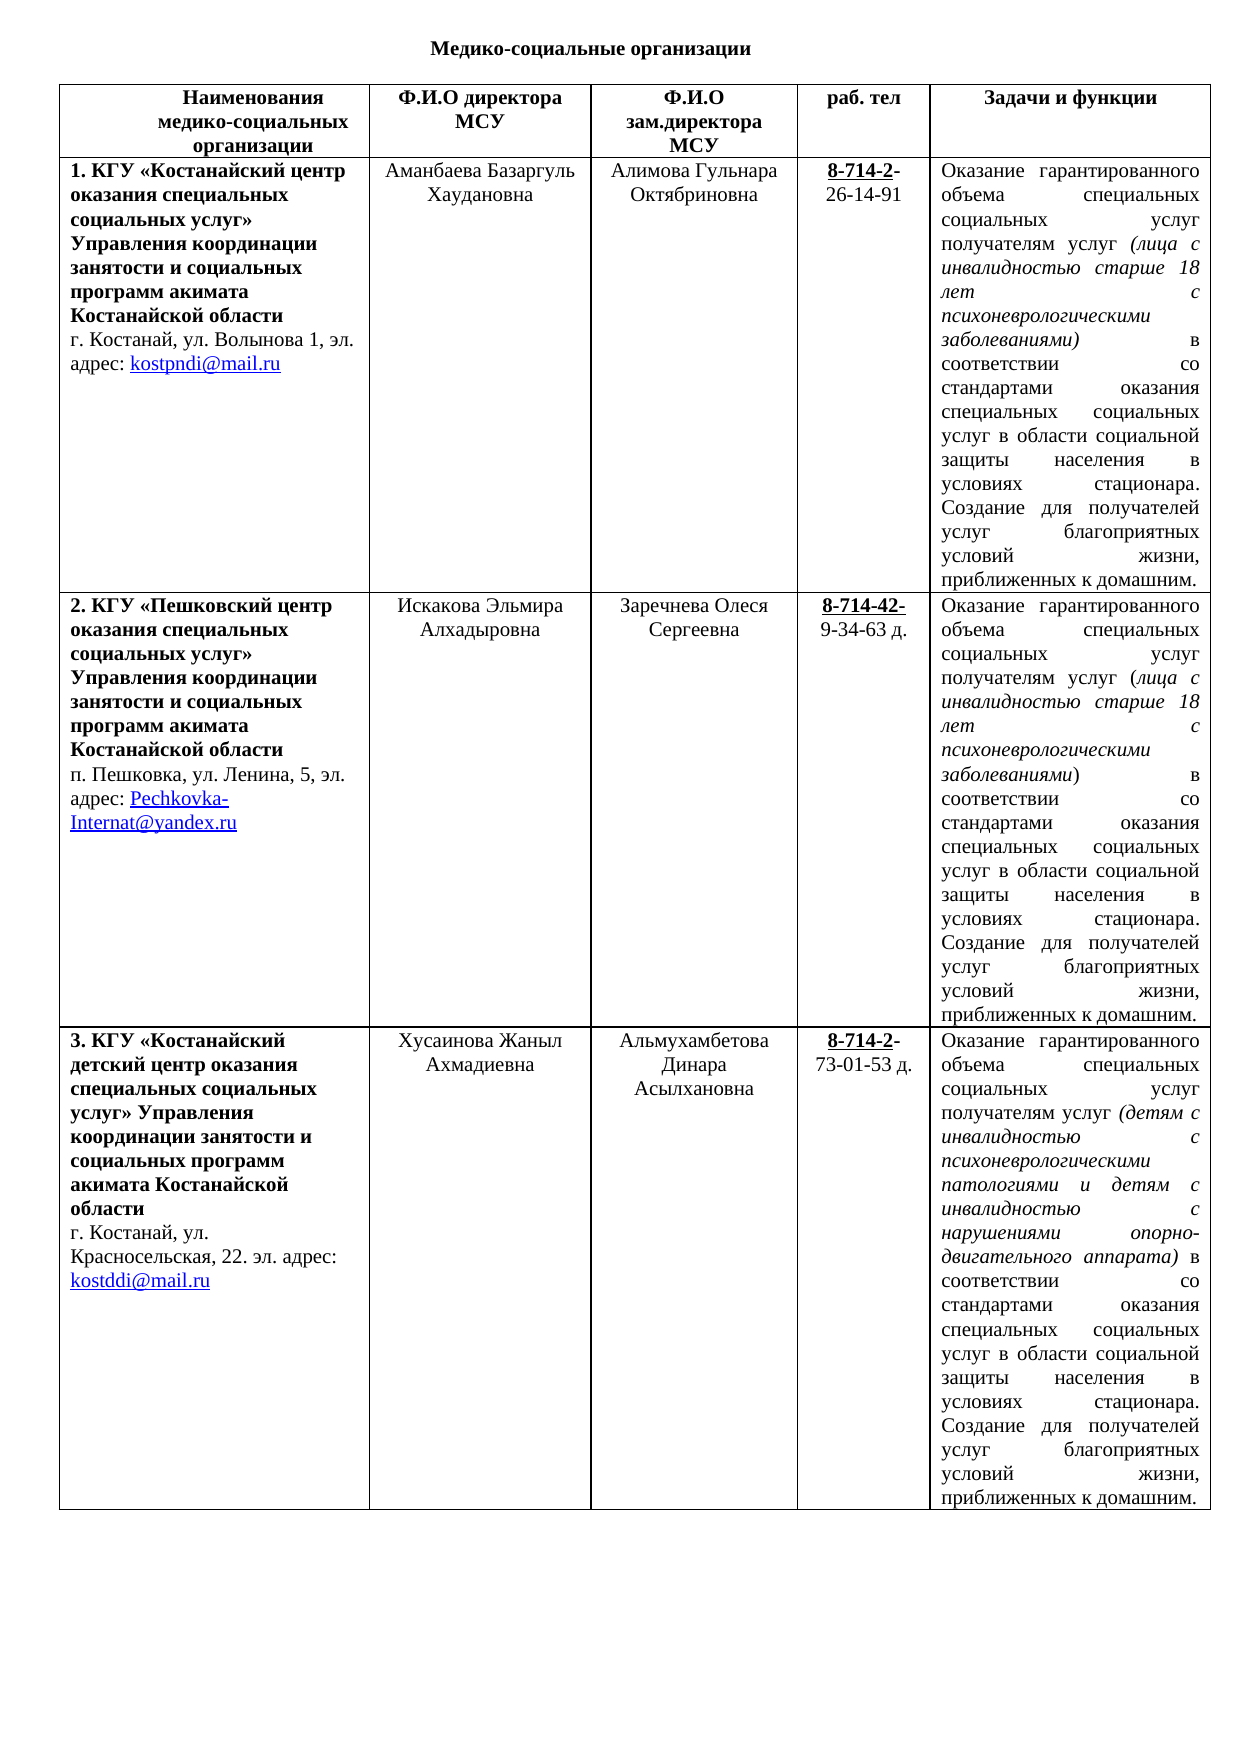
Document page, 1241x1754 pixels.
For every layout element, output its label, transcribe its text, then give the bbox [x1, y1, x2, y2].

text Медико-социальные организации [29, 35, 1152, 59]
table_cell Аманбаева Базаргуль Хаудановна [370, 158, 590, 591]
table_cell 2. КГУ «Пешковский центр оказания специальных социальных услуг» Управления координации занятости и социальных программ акимата Костанайской области п. Пешковка, ул. Ленина, 5, эл. адрес: Pechkovka-Internat@yandex.ru [60, 593, 369, 1026]
table_cell Альмухамбетова Динара Асылхановна [592, 1028, 797, 1509]
table_header Наименования медико-социальных организации [60, 85, 369, 157]
table_cell 8-714-2- 26-14-91 [798, 158, 929, 591]
table_cell 3. КГУ «Костанайский детский центр оказания специальных социальных услуг» Управления координации занятости и социальных программ акимата Костанайской области г. Костанай, ул. Красносельская, 22. эл. адрес: kostddi@mail.ru [60, 1028, 369, 1509]
table_cell Искакова Эльмира Алхадыровна [370, 593, 590, 1026]
table_cell Оказание гарантированного объема специальных социальных услуг получателям услуг (детям с инвалидностью с психоневрологическими патологиями и детям с инвалидностью с нарушениями опорно-двигательного аппарата) в соответствии со стандартами оказания специальных социальных услуг в области социальной защиты населения в условиях стационара. Создание для получателей услуг благоприятных условий жизни, приближенных к домашним. [931, 1028, 1210, 1509]
table_cell Хусаинова Жаныл Ахмадиевна [370, 1028, 590, 1509]
table_cell Оказание гарантированного объема специальных социальных услуг получателям услуг (лица с инвалидностью старше 18 лет с психоневрологическими заболеваниями) в соответствии со стандартами оказания специальных социальных услуг в области социальной защиты населения в условиях стационара. Создание для получателей услуг благоприятных условий жизни, приближенных к домашним. [931, 158, 1210, 591]
table_cell 1. КГУ «Костанайский центр оказания специальных социальных услуг» Управления координации занятости и социальных программ акимата Костанайской области г. Костанай, ул. Волынова 1, эл. адрес: kostpndi@mail.ru [60, 158, 369, 591]
table_cell Заречнева Олеся Сергеевна [592, 593, 797, 1026]
table_cell Алимова Гульнара Октябриновна [592, 158, 797, 591]
table_cell 8-714-2- 73-01-53 д. [798, 1028, 929, 1509]
table_header Задачи и функции [931, 85, 1210, 157]
table_header Ф.И.О директора МСУ [370, 85, 590, 157]
table_header раб. тел [798, 85, 929, 157]
table_header Ф.И.О зам.директора МСУ [592, 85, 797, 157]
table_cell 8-714-42- 9-34-63 д. [798, 593, 929, 1026]
table_cell Оказание гарантированного объема специальных социальных услуг получателям услуг (лица с инвалидностью старше 18 лет с психоневрологическими заболеваниями) в соответствии со стандартами оказания специальных социальных услуг в области социальной защиты населения в условиях стационара. Создание для получателей услуг благоприятных условий жизни, приближенных к домашним. [931, 593, 1210, 1026]
